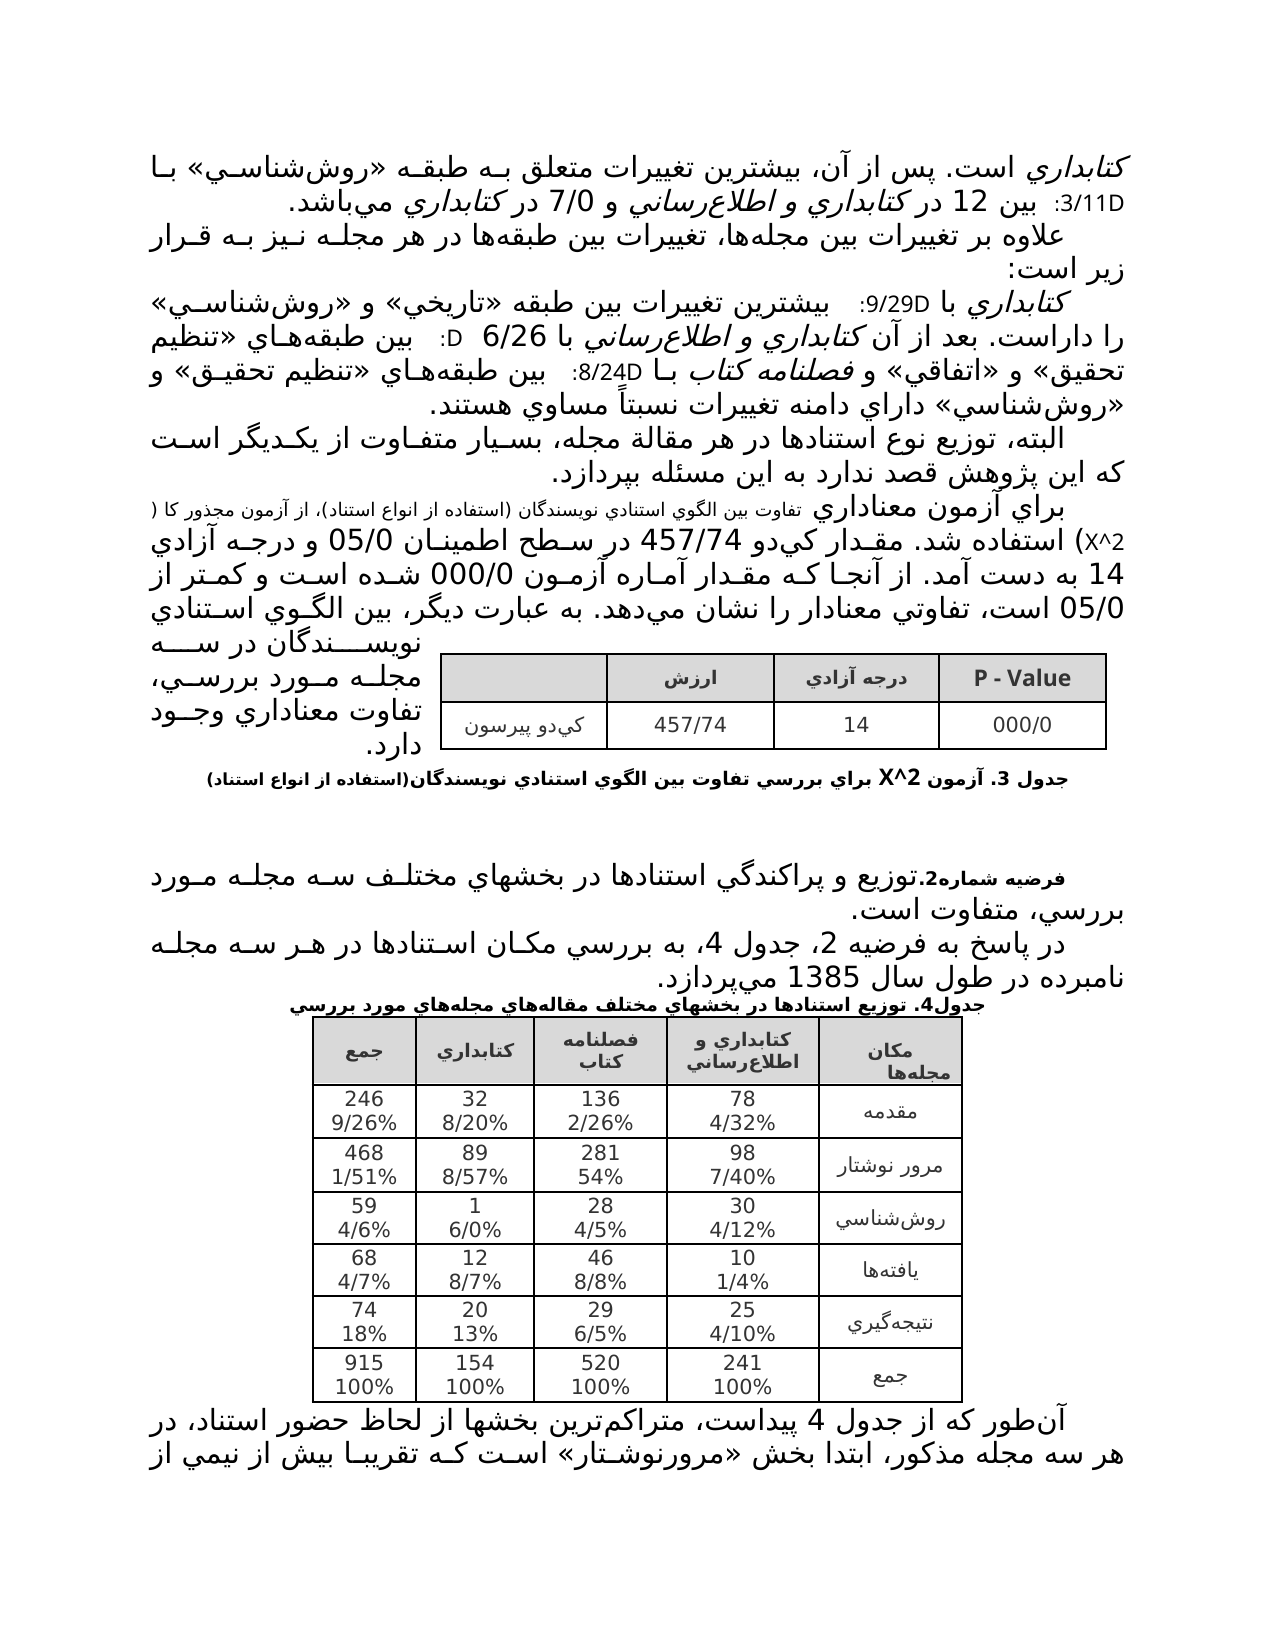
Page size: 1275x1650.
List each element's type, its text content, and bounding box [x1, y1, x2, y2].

table_cell نتيجه‌گيري [820, 1297, 961, 1347]
text براي آزمون معنا‌داري تفاوت بين الگوي استنادي نويسندگان (استفاده از انواع استناد)، از آزمون مجذور كا (X^2) استفاده شد. مقدار كي‌دو 457/74 در سطح اطمينان 05/0 و درجه آزادي 14 به دست آمد. از آنجا كه مقدار آماره آزمون 000/0 شده است و كمتر از 05/0 است، تفاوتي معنا‌دار را نشان مي‌دهد. به عبارت ديگر، بين الگوي استنادي نويسندگان در سه مجله مورد بررسي، تفاوت معنا‌داري وجود دارد. [150, 489, 1125, 761]
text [150, 150, 1125, 218]
table_cell 136 2/26% [535, 1086, 666, 1137]
table_cell 30 4/12% [668, 1193, 818, 1243]
table_cell 78 4/32% [668, 1086, 818, 1137]
table_cell 468 1/51% [314, 1139, 415, 1191]
table_cell 246 9/26% [314, 1086, 415, 1137]
text جدول 3. آزمون X^2 براي بررسي تفاوت بين الگوي استنادي نويسندگان(استفاده از انواع استناد) [150, 761, 1125, 792]
table_cell 10 1/4% [668, 1245, 818, 1295]
table_cell 1 6/0% [417, 1193, 533, 1243]
table_cell 154 100% [417, 1349, 533, 1401]
table_cell جمع [820, 1349, 961, 1401]
text علاوه بر تغييرات بين مجله‌ها، تغييرات بين طبقه‌ها در هر مجله نيز به قرار زير است: [150, 218, 1125, 286]
table_cell 12 8/7% [417, 1245, 533, 1295]
table_header مكان مجله‌ها [820, 1018, 961, 1083]
table_cell 241 100% [668, 1349, 818, 1401]
table_cell 46 8/8% [535, 1245, 666, 1295]
table_header كتابداري [417, 1018, 533, 1083]
table_cell 68 4/7% [314, 1245, 415, 1295]
table_header [442, 655, 606, 701]
table_cell 74 18% [314, 1297, 415, 1347]
table_cell مرور‌ نوشتار [820, 1139, 961, 1191]
table_cell 14 [775, 703, 938, 748]
table_header فصلنامه كتاب [535, 1018, 666, 1083]
table_cell 520 100% [535, 1349, 666, 1401]
text جدول4. توزيع استنادها در بخشهاي مختلف مقاله‌هاي مجله‌هاي مورد بررسي [150, 994, 1125, 1016]
table_cell يافته‌ها [820, 1245, 961, 1295]
table_cell 89 8/57% [417, 1139, 533, 1191]
table_cell مقدمه [820, 1086, 961, 1137]
table_cell 98 7/40% [668, 1139, 818, 1191]
table_cell 32 8/20% [417, 1086, 533, 1137]
table_cell 59 4/6% [314, 1193, 415, 1243]
table_header جمع [314, 1018, 415, 1083]
text فرضيه شماره2.توزيع و پراكندگي استنادها در بخشهاي مختلف سه مجله مورد بررسي، متفاوت است. [150, 858, 1125, 926]
text البته، توزيع نوع استنادها در هر مقالة مجله، بسيار متفاوت از يكديگر است كه اين پژوهش قصد ندارد به اين مسئله بپردازد. [150, 422, 1125, 489]
table_cell 25 4/10% [668, 1297, 818, 1347]
table_cell 915 100% [314, 1349, 415, 1401]
table_header ارزش [608, 655, 773, 701]
table_cell 29 6/5% [535, 1297, 666, 1347]
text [150, 1403, 1125, 1471]
table_header P - Value [940, 655, 1105, 701]
table_cell 281 54% [535, 1139, 666, 1191]
table_cell كي‌دو پيرسون [442, 703, 606, 748]
table_cell 28 4/5% [535, 1193, 666, 1243]
table_cell روش‌شناسي [820, 1193, 961, 1243]
table_cell 20 13% [417, 1297, 533, 1347]
table_header درجه آزادي [775, 655, 938, 701]
text در پاسخ به فرضيه 2، جدول 4، به بررسي مكان استنادها در هر سه مجله نامبرده در طول سال 1385 مي‌پردازد. [150, 926, 1125, 994]
table_cell 457/74 [608, 703, 773, 748]
text كتابداري با 9/29D: بيشترين تغييرات بين طبقه «تاريخي» و «روش‌شناسي» را داراست. بعد از آن كتابداري و اطلاع‌رساني با 6/26 D: بين طبقه‌هاي «تنظيم تحقيق» و «اتفاقي» و فصلنامه كتاب با 8/24D: بين طبقه‌هاي «تنظيم تحقيق» و «روش‌شناسي» داراي دامنه تغييرات نسبتاً مساوي هستند. [150, 286, 1125, 422]
table_header كتابداري و اطلاع‌رساني [668, 1018, 818, 1083]
table_cell 000/0 [940, 703, 1105, 748]
